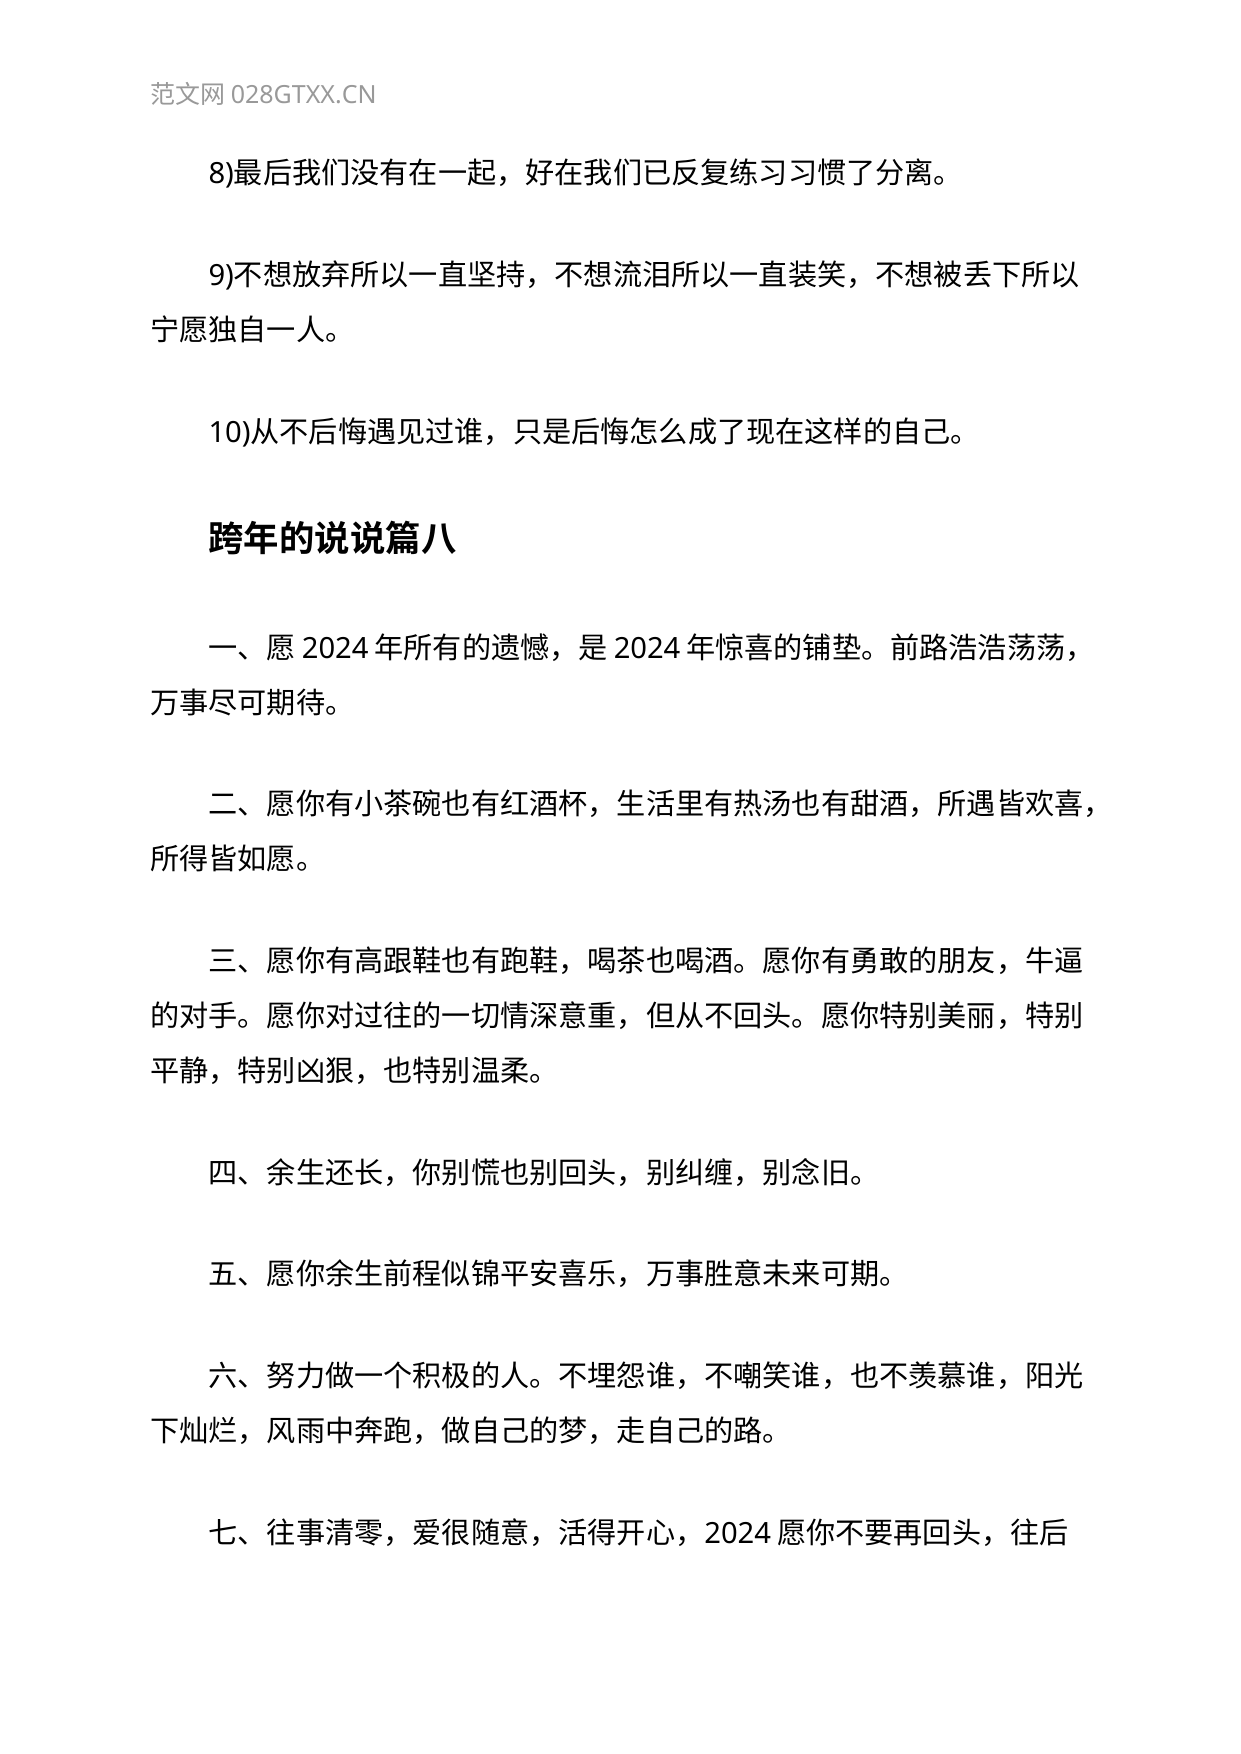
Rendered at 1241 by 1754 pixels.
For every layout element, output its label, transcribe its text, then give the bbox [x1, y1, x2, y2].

text 一、愿2024年所有的遗憾，是2024年惊喜的铺垫。前路浩浩荡荡，万事尽可期待。 [150, 624, 1090, 721]
text 跨年的说说篇八 [150, 511, 1090, 562]
text 10)从不后悔遇见过谁，只是后悔怎么成了现在这样的自己。 [150, 409, 1090, 451]
text 三、愿你有高跟鞋也有跑鞋，喝茶也喝酒。愿你有勇敢的朋友，牛逼的对手。愿你对过往的一切情深意重，但从不回头。愿你特别美丽，特别平静，特别凶狠，也特别温柔。 [150, 938, 1090, 1090]
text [150, 1509, 1090, 1552]
text 四、余生还长，你别慌也别回头，别纠缠，别念旧。 [150, 1149, 1090, 1191]
text 六、努力做一个积极的人。不埋怨谁，不嘲笑谁，也不羡慕谁，阳光下灿烂，风雨中奔跑，做自己的梦，走自己的路。 [150, 1353, 1090, 1450]
text 五、愿你余生前程似锦平安喜乐，万事胜意未来可期。 [150, 1251, 1090, 1293]
text 9)不想放弃所以一直坚持，不想流泪所以一直装笑，不想被丢下所以宁愿独自一人。 [150, 252, 1090, 349]
text 8)最后我们没有在一起，好在我们已反复练习习惯了分离。 [150, 150, 1090, 192]
text 二、愿你有小茶碗也有红酒杯，生活里有热汤也有甜酒，所遇皆欢喜，所得皆如愿。 [150, 781, 1090, 878]
